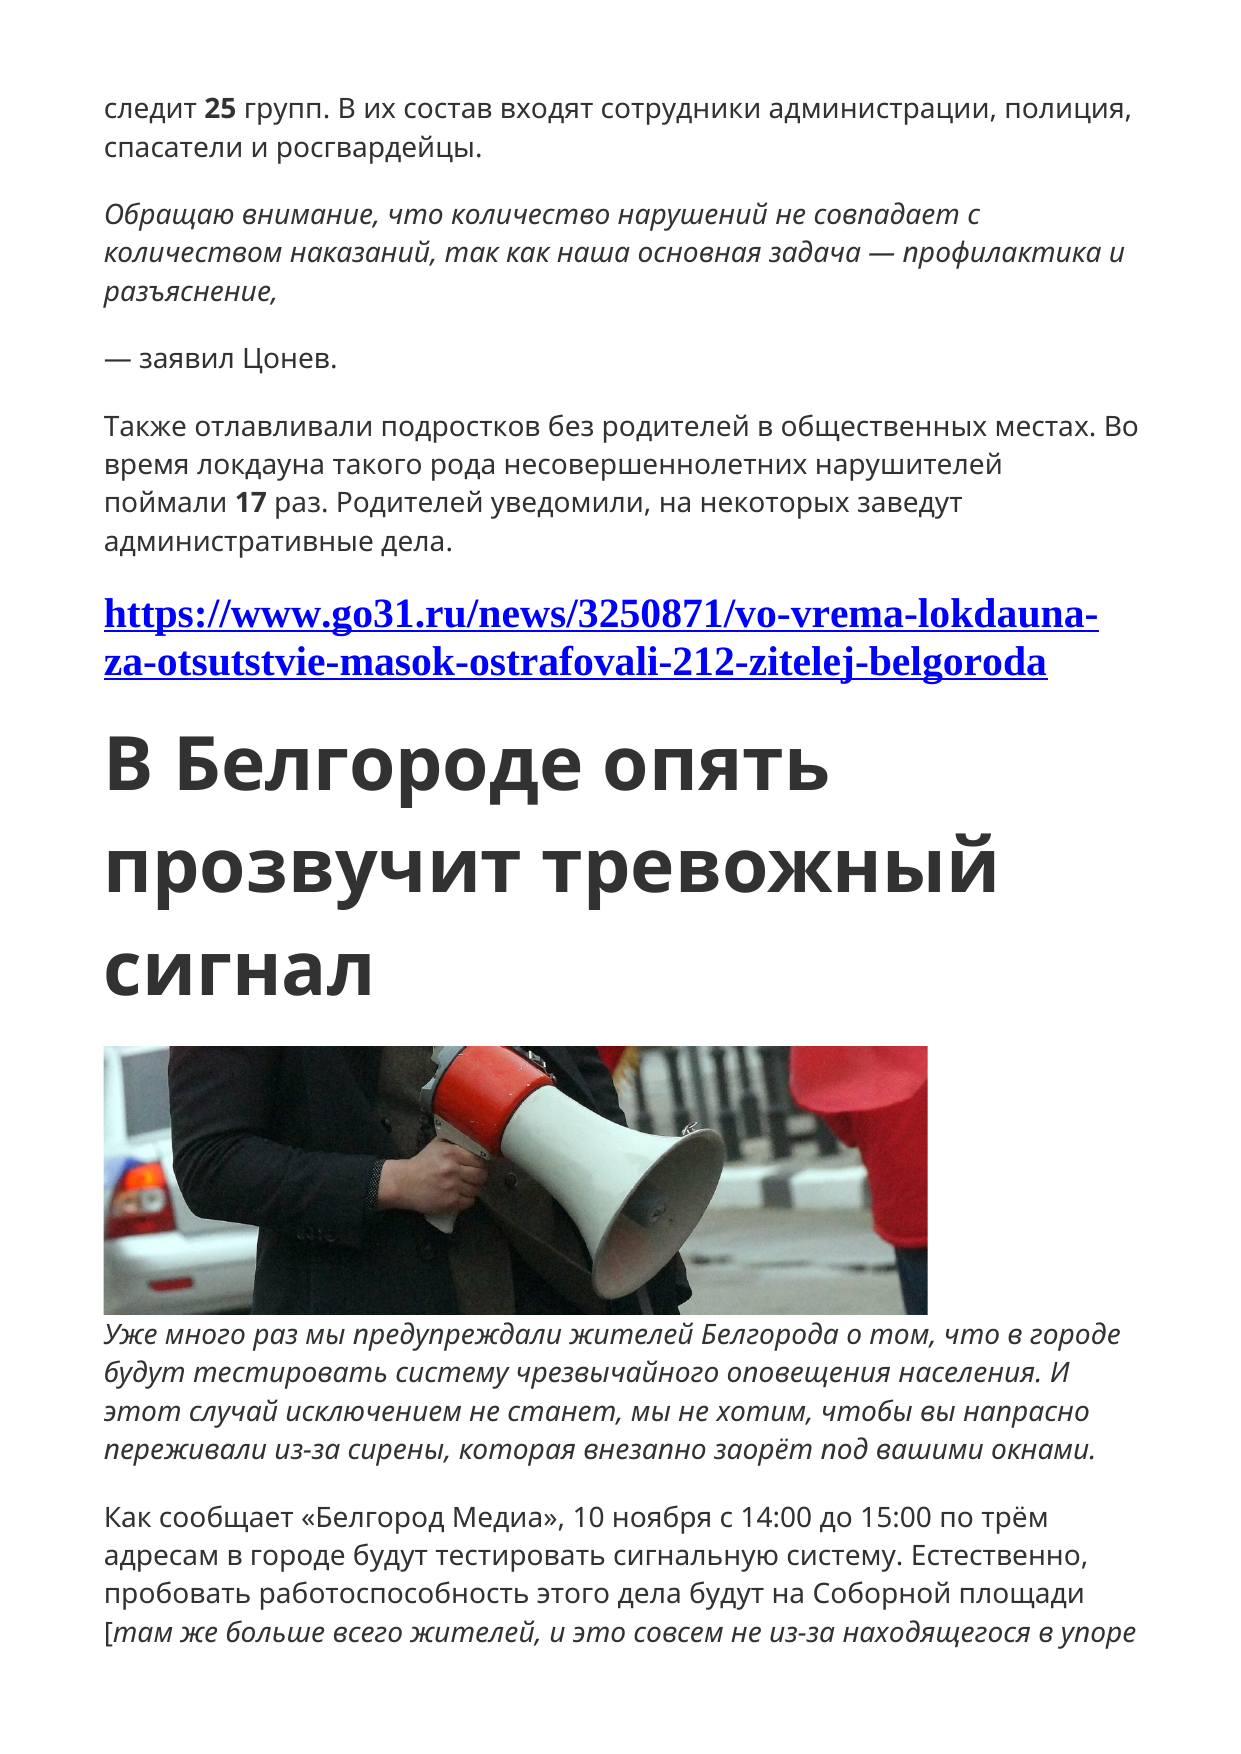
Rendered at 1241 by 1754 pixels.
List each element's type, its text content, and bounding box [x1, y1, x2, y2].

text — заявил Цонев. [103, 339, 1152, 377]
picture [103, 1046, 928, 1315]
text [103, 89, 1152, 165]
text Также отлавливали подростков без родителей в общественных местах. Во время локдауна такого рода несовершеннолетних нарушителей поймали 17 раз. Родителей уведомили, на некоторых заведут административные дела. [103, 406, 1152, 559]
subtitle В Белгороде опять прозвучит тревожный сигнал [103, 711, 1152, 1017]
text Уже много раз мы предупреждали жителей Белгорода о том, что в городе будут тестировать систему чрезвычайного оповещения населения. И этот случай исключением не станет, мы не хотим, чтобы вы напрасно переживали из-за сирены, которая внезапно заорёт под вашими окнами. [103, 1314, 1152, 1468]
text Обращаю внимание, что количество нарушений не совпадает с количеством наказаний, так как наша основная задача — профилактика и разъяснение, [103, 194, 1152, 309]
text https://www.go31.ru/news/3250871/vo-vrema-lokdauna-za-otsutstvie-masok-ostrafovali-212-zitelej-belgoroda [103, 589, 1152, 684]
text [103, 1497, 1152, 1650]
